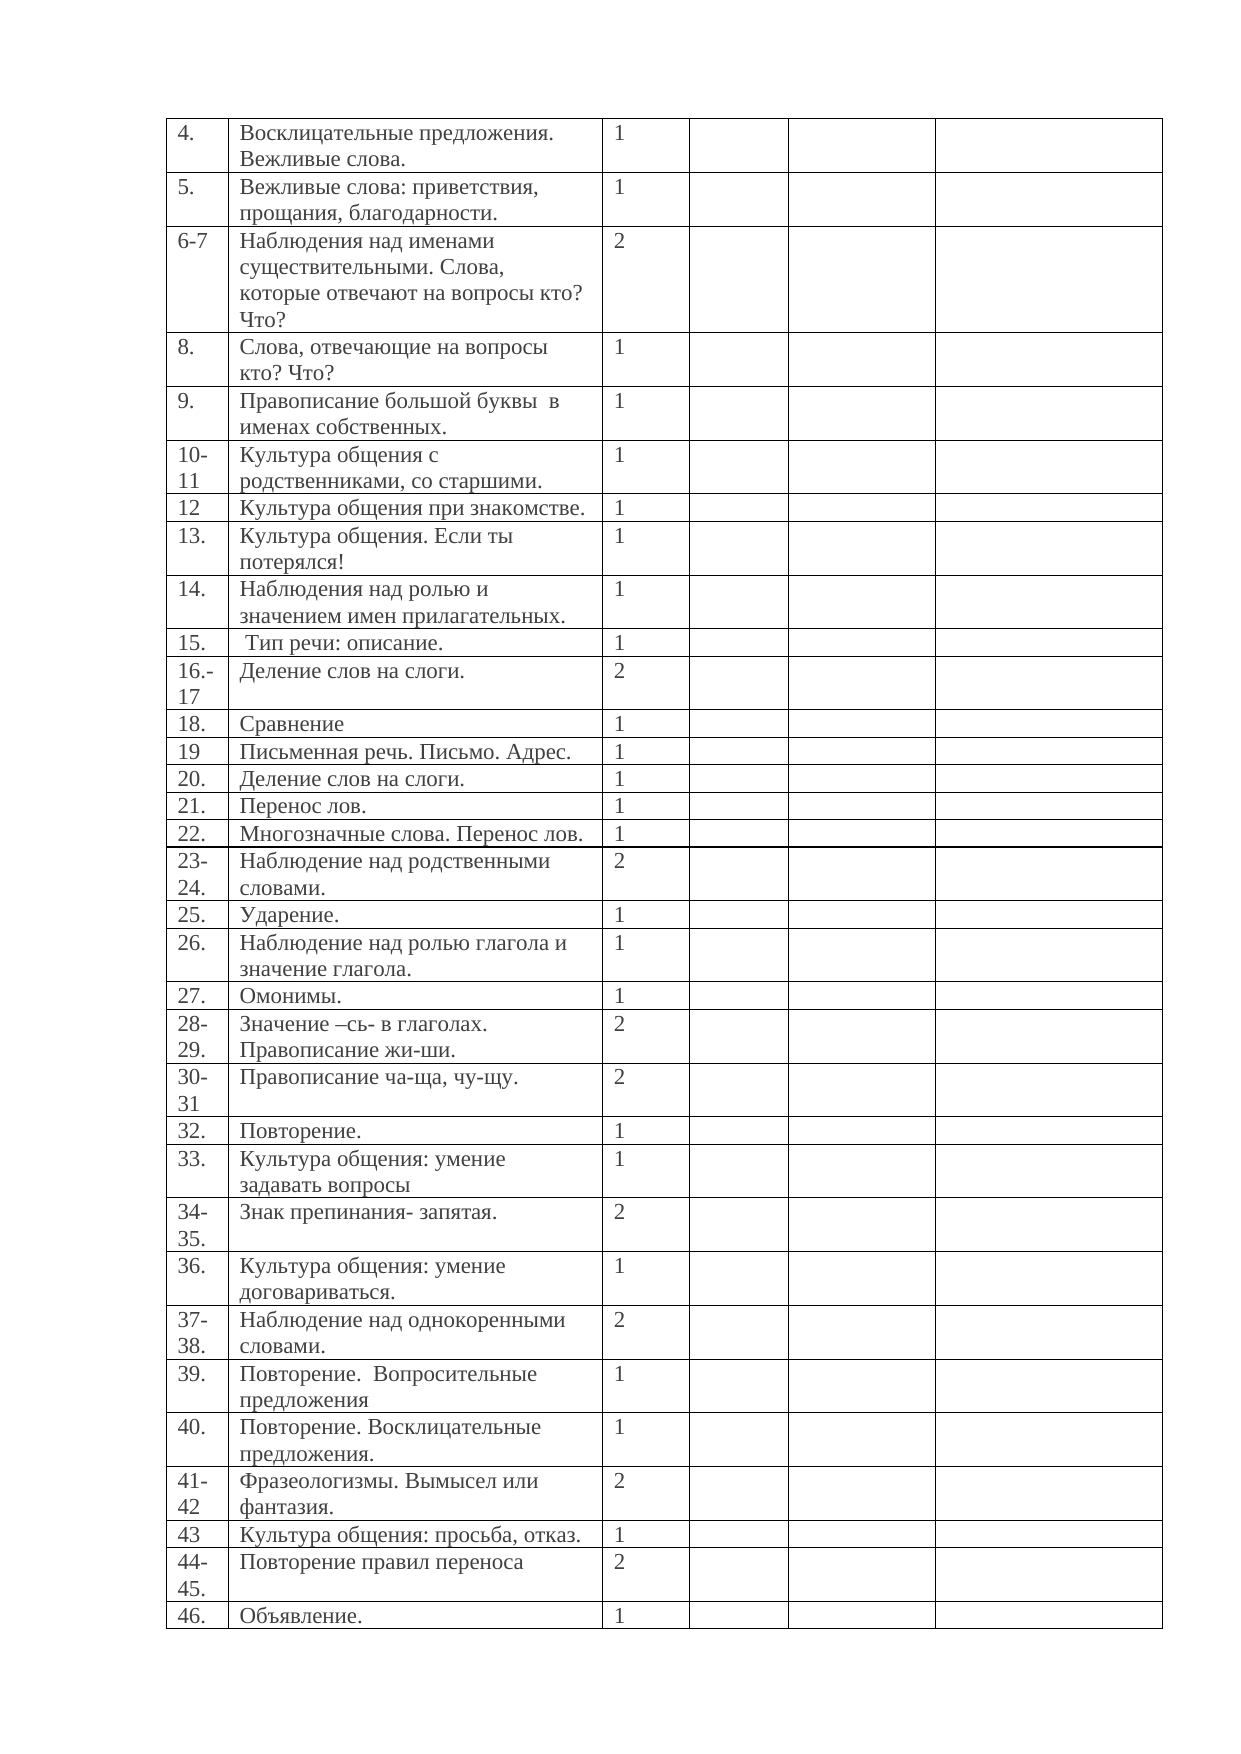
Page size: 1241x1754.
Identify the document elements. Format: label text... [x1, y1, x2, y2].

table_cell 1 [603, 494, 689, 521]
table_cell Объявление. [229, 1602, 602, 1628]
table_cell 1 [603, 710, 689, 737]
table_cell [936, 173, 1162, 226]
table_cell [936, 848, 1162, 900]
table_cell [690, 657, 788, 709]
table_cell 1 [603, 820, 689, 846]
table_cell [690, 333, 788, 386]
table_cell [936, 1521, 1162, 1547]
table_cell [936, 387, 1162, 439]
table_cell 5. [167, 173, 228, 226]
table_cell [789, 1521, 935, 1547]
table_cell [690, 901, 788, 927]
table_cell Культура общения: умение задавать вопросы [229, 1145, 602, 1197]
table_cell 32. [167, 1117, 228, 1143]
table_cell 41-42 [167, 1467, 228, 1520]
table_cell Письменная речь. Письмо. Адрес. [229, 738, 602, 764]
table_cell [936, 227, 1162, 332]
table_cell 16.-17 [167, 657, 228, 709]
table_cell Правописание большой буквы в именах собственных. [229, 387, 602, 439]
table_cell [690, 1145, 788, 1197]
table_cell [936, 982, 1162, 1009]
table_cell 1 [603, 901, 689, 927]
table_cell 18. [167, 710, 228, 737]
table_cell [936, 738, 1162, 764]
table_cell [936, 629, 1162, 656]
table_cell [690, 765, 788, 792]
table_cell 12 [167, 494, 228, 521]
table_cell [690, 738, 788, 764]
table_cell 37-38. [167, 1306, 228, 1358]
table_cell 1 [603, 1360, 689, 1412]
table_cell [936, 1306, 1162, 1358]
table_cell [789, 522, 935, 574]
table_cell 1 [603, 1117, 689, 1143]
table_cell [936, 929, 1162, 981]
table_cell 6-7 [167, 227, 228, 332]
table_cell 46. [167, 1602, 228, 1628]
table_cell 2 [603, 1467, 689, 1520]
table_cell [789, 710, 935, 737]
table_cell 1 [603, 765, 689, 792]
table_cell [690, 1117, 788, 1143]
table_cell [789, 820, 935, 846]
table_cell Культура общения: просьба, отказ. [229, 1521, 602, 1547]
table_cell Правописание ча-ща, чу-щу. [229, 1064, 602, 1116]
table_cell [936, 1360, 1162, 1412]
table_cell [789, 1360, 935, 1412]
table_cell 1 [603, 1602, 689, 1628]
table_cell 13. [167, 522, 228, 574]
table_cell [690, 1548, 788, 1601]
table_cell Ударение. [229, 901, 602, 927]
table_cell [936, 522, 1162, 574]
table_cell 1 [603, 119, 689, 172]
table_cell 1 [603, 1145, 689, 1197]
table_cell [690, 1521, 788, 1547]
table_cell Значение –сь- в глаголах. Правописание жи-ши. [229, 1010, 602, 1062]
table_cell Сравнение [229, 710, 602, 737]
table_cell 15. [167, 629, 228, 656]
table_cell 28-29. [167, 1010, 228, 1062]
table_cell Деление слов на слоги. [229, 657, 602, 709]
table_cell [789, 1467, 935, 1520]
table_cell 1 [603, 982, 689, 1009]
table_cell 23-24. [167, 848, 228, 900]
table_cell 14. [167, 576, 228, 628]
table_cell [936, 1413, 1162, 1466]
table_cell 4. [167, 119, 228, 172]
table_cell [789, 1064, 935, 1116]
table_cell [690, 173, 788, 226]
table_cell [690, 1010, 788, 1062]
table_cell [789, 1602, 935, 1628]
table_cell [690, 522, 788, 574]
table_cell [789, 227, 935, 332]
table_cell 2 [603, 1548, 689, 1601]
table_cell 43 [167, 1521, 228, 1547]
table_cell [789, 765, 935, 792]
table_cell [690, 1467, 788, 1520]
table_cell 2 [603, 848, 689, 900]
table_cell [690, 576, 788, 628]
table_cell [936, 820, 1162, 846]
table_cell [789, 1252, 935, 1305]
table_cell [789, 982, 935, 1009]
table_cell [789, 494, 935, 521]
table_cell Повторение. Восклицательные предложения. [229, 1413, 602, 1466]
table_cell [936, 1548, 1162, 1601]
table_cell 1 [603, 1413, 689, 1466]
table_cell 2 [603, 1306, 689, 1358]
table_cell [789, 576, 935, 628]
table_cell [690, 982, 788, 1009]
table_cell [789, 387, 935, 439]
table_cell [789, 1010, 935, 1062]
table_cell 8. [167, 333, 228, 386]
table_cell [936, 1467, 1162, 1520]
table_cell 39. [167, 1360, 228, 1412]
table_cell [690, 929, 788, 981]
table_cell Фразеологизмы. Вымысел или фантазия. [229, 1467, 602, 1520]
table_cell 2 [603, 227, 689, 332]
table_cell Культура общения. Если ты потерялся! [229, 522, 602, 574]
table_cell [690, 793, 788, 819]
table_cell Тип речи: описание. [229, 629, 602, 656]
table_cell 20. [167, 765, 228, 792]
table_cell [789, 1117, 935, 1143]
table_cell [936, 1602, 1162, 1628]
table_cell 2 [603, 1010, 689, 1062]
table_cell Знак препинания- запятая. [229, 1198, 602, 1251]
table_cell [690, 1198, 788, 1251]
table_cell [789, 333, 935, 386]
table_cell [690, 441, 788, 493]
table_cell [690, 1252, 788, 1305]
table_cell 1 [603, 522, 689, 574]
table_cell Деление слов на слоги. [229, 765, 602, 792]
table_cell Многозначные слова. Перенос лов. [229, 820, 602, 846]
table_cell [936, 441, 1162, 493]
table_cell [690, 710, 788, 737]
table_cell [936, 765, 1162, 792]
table_cell [936, 657, 1162, 709]
table_cell [690, 119, 788, 172]
table_cell Наблюдение над однокоренными словами. [229, 1306, 602, 1358]
table_cell [789, 901, 935, 927]
table_cell [690, 494, 788, 521]
table_cell [789, 657, 935, 709]
table_cell 36. [167, 1252, 228, 1305]
table_cell 1 [603, 793, 689, 819]
table_cell [690, 820, 788, 846]
table_cell 19 [167, 738, 228, 764]
table_cell 1 [603, 576, 689, 628]
table_cell Культура общения с родственниками, со старшими. [229, 441, 602, 493]
table_cell 10-11 [167, 441, 228, 493]
table_cell [690, 1306, 788, 1358]
table_cell [690, 227, 788, 332]
table_cell [936, 1145, 1162, 1197]
table_cell [936, 333, 1162, 386]
table_cell Наблюдение над родственными словами. [229, 848, 602, 900]
table_cell [690, 1360, 788, 1412]
table_cell [936, 901, 1162, 927]
table_cell 34-35. [167, 1198, 228, 1251]
table_cell 1 [603, 738, 689, 764]
table_cell Наблюдения над именами существительными. Слова, которые отвечают на вопросы кто? Что? [229, 227, 602, 332]
table_cell Культура общения: умение договариваться. [229, 1252, 602, 1305]
table_cell 1 [603, 1252, 689, 1305]
table_cell [789, 441, 935, 493]
table_cell 25. [167, 901, 228, 927]
table_cell 33. [167, 1145, 228, 1197]
table_cell 44-45. [167, 1548, 228, 1601]
table_cell Повторение. Вопросительные предложения [229, 1360, 602, 1412]
table_cell [936, 1117, 1162, 1143]
table_cell Омонимы. [229, 982, 602, 1009]
table_cell [690, 1413, 788, 1466]
table_cell 27. [167, 982, 228, 1009]
table_cell [789, 1198, 935, 1251]
table_cell [936, 576, 1162, 628]
table_cell [789, 1548, 935, 1601]
table_cell [789, 629, 935, 656]
table_cell 1 [603, 1521, 689, 1547]
table_cell Повторение правил переноса [229, 1548, 602, 1601]
table_cell [690, 848, 788, 900]
table_cell 2 [603, 657, 689, 709]
table_cell Вежливые слова: приветствия, прощания, благодарности. [229, 173, 602, 226]
table_cell 2 [603, 1064, 689, 1116]
table_cell 1 [603, 387, 689, 439]
table_cell 1 [603, 441, 689, 493]
table_cell Перенос лов. [229, 793, 602, 819]
table_cell [936, 710, 1162, 737]
table_cell [789, 738, 935, 764]
table_cell 1 [603, 929, 689, 981]
table_cell [789, 1413, 935, 1466]
table_cell [789, 119, 935, 172]
table_cell 40. [167, 1413, 228, 1466]
table_cell [690, 387, 788, 439]
table_cell Восклицательные предложения. Вежливые слова. [229, 119, 602, 172]
table_cell [789, 173, 935, 226]
table_cell [936, 1252, 1162, 1305]
table_cell [789, 1306, 935, 1358]
table_cell Наблюдение над ролью глагола и значение глагола. [229, 929, 602, 981]
table_cell 2 [603, 1198, 689, 1251]
table_cell Наблюдения над ролью и значением имен прилагательных. [229, 576, 602, 628]
table_cell [936, 1198, 1162, 1251]
table_cell [690, 1064, 788, 1116]
table_cell 9. [167, 387, 228, 439]
table_cell 1 [603, 629, 689, 656]
table_cell 22. [167, 820, 228, 846]
table_cell [936, 494, 1162, 521]
table_cell [690, 629, 788, 656]
table_cell 30-31 [167, 1064, 228, 1116]
table_cell [936, 1064, 1162, 1116]
table_cell Повторение. [229, 1117, 602, 1143]
table_cell Культура общения при знакомстве. [229, 494, 602, 521]
table_cell [936, 119, 1162, 172]
table_cell 1 [603, 173, 689, 226]
table_cell [789, 793, 935, 819]
table_cell [789, 929, 935, 981]
table_cell 1 [603, 333, 689, 386]
table_cell [936, 793, 1162, 819]
table_cell [690, 1602, 788, 1628]
table_cell [936, 1010, 1162, 1062]
table_cell [789, 848, 935, 900]
table_cell 21. [167, 793, 228, 819]
table_cell 26. [167, 929, 228, 981]
table_cell [789, 1145, 935, 1197]
table_cell Слова, отвечающие на вопросы кто? Что? [229, 333, 602, 386]
